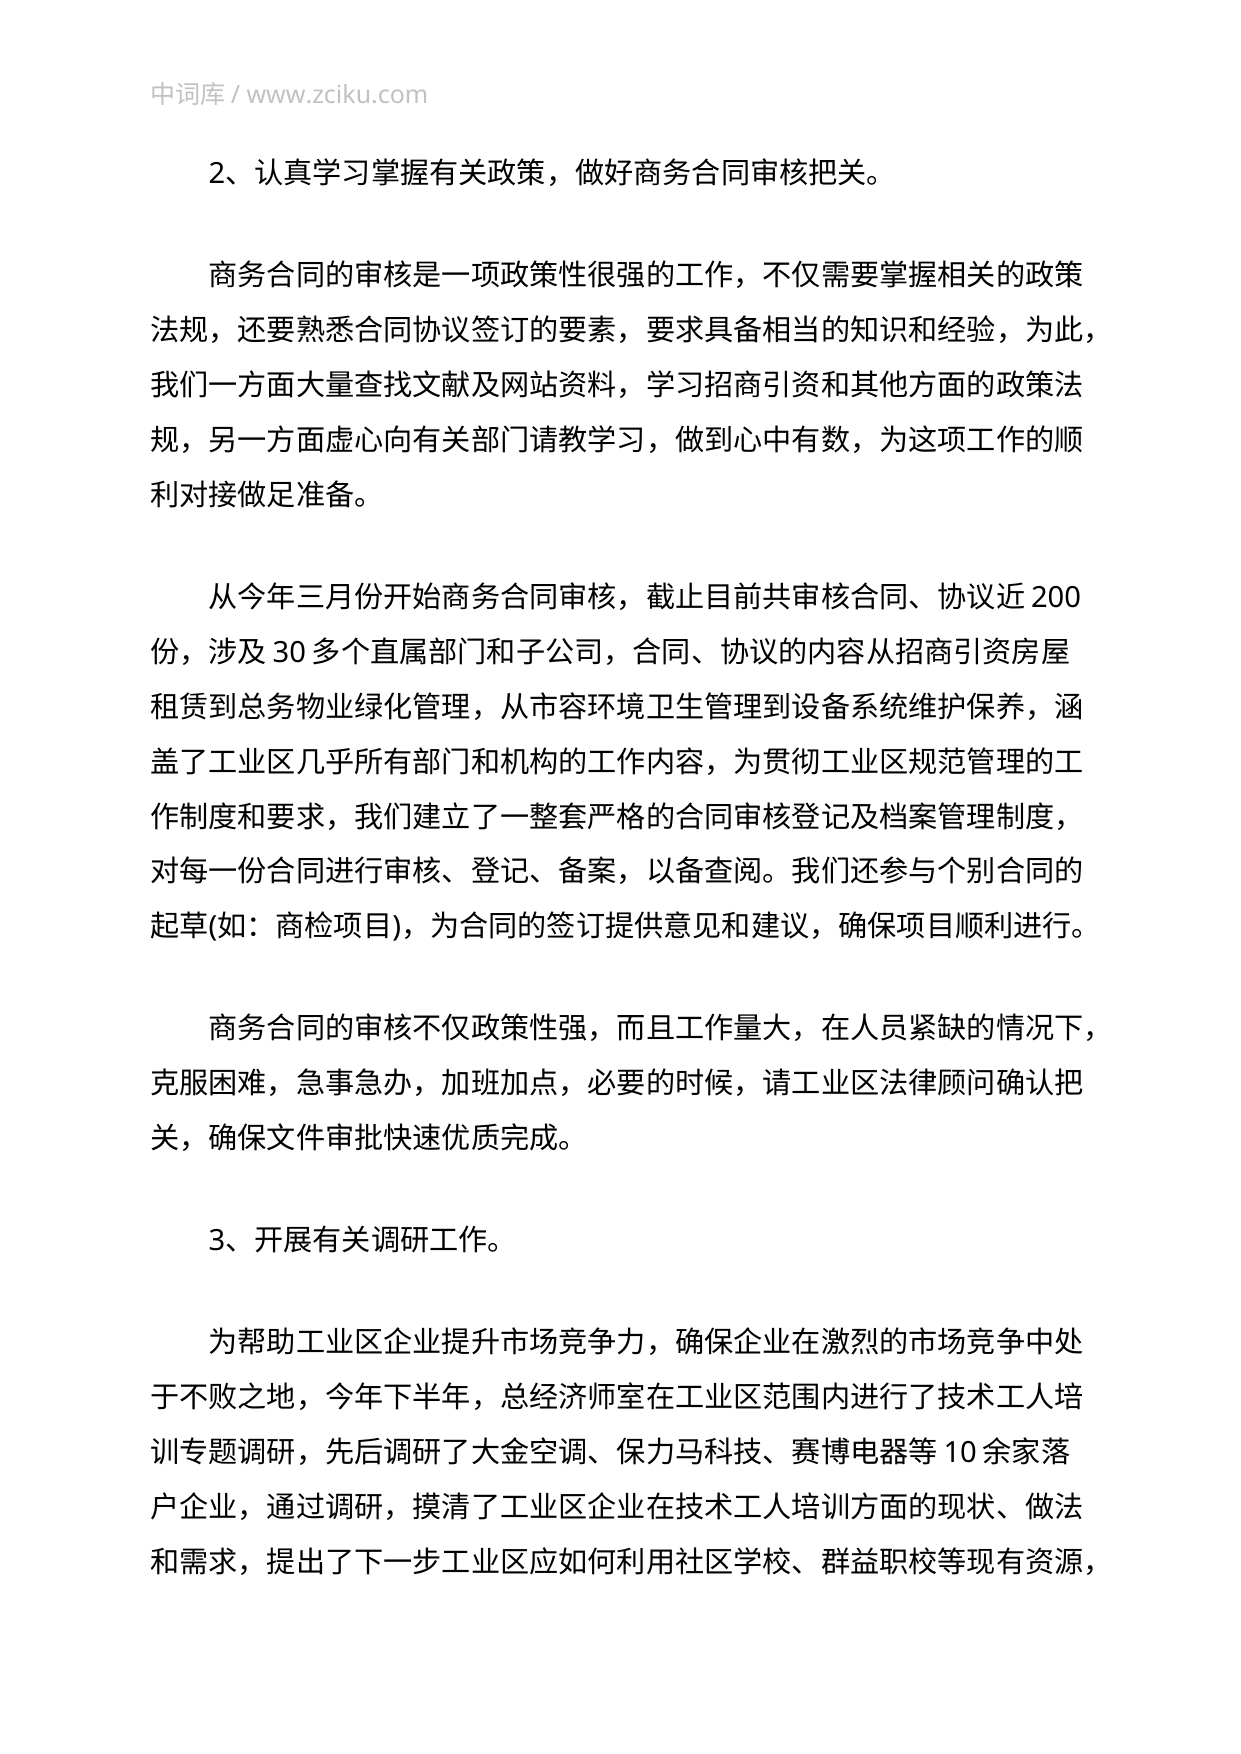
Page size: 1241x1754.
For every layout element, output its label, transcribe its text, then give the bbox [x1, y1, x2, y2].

text 商务合同的审核是一项政策性很强的工作，不仅需要掌握相关的政策法规，还要熟悉合同协议签订的要素，要求具备相当的知识和经验，为此，我们一方面大量查找文献及网站资料，学习招商引资和其他方面的政策法规，另一方面虚心向有关部门请教学习，做到心中有数，为这项工作的顺利对接做足准备。 [150, 252, 1090, 514]
text 2、认真学习掌握有关政策，做好商务合同审核把关。 [150, 150, 1090, 192]
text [150, 1318, 1090, 1580]
text 从今年三月份开始商务合同审核，截止目前共审核合同、协议近200份，涉及30多个直属部门和子公司，合同、协议的内容从招商引资房屋租赁到总务物业绿化管理，从市容环境卫生管理到设备系统维护保养，涵盖了工业区几乎所有部门和机构的工作内容，为贯彻工业区规范管理的工作制度和要求，我们建立了一整套严格的合同审核登记及档案管理制度，对每一份合同进行审核、登记、备案，以备查阅。我们还参与个别合同的起草(如：商检项目)，为合同的签订提供意见和建议，确保项目顺利进行。 [150, 573, 1090, 945]
text 商务合同的审核不仅政策性强，而且工作量大，在人员紧缺的情况下，克服困难，急事急办，加班加点，必要的时候，请工业区法律顾问确认把关，确保文件审批快速优质完成。 [150, 1005, 1090, 1157]
text 3、开展有关调研工作。 [150, 1216, 1090, 1259]
